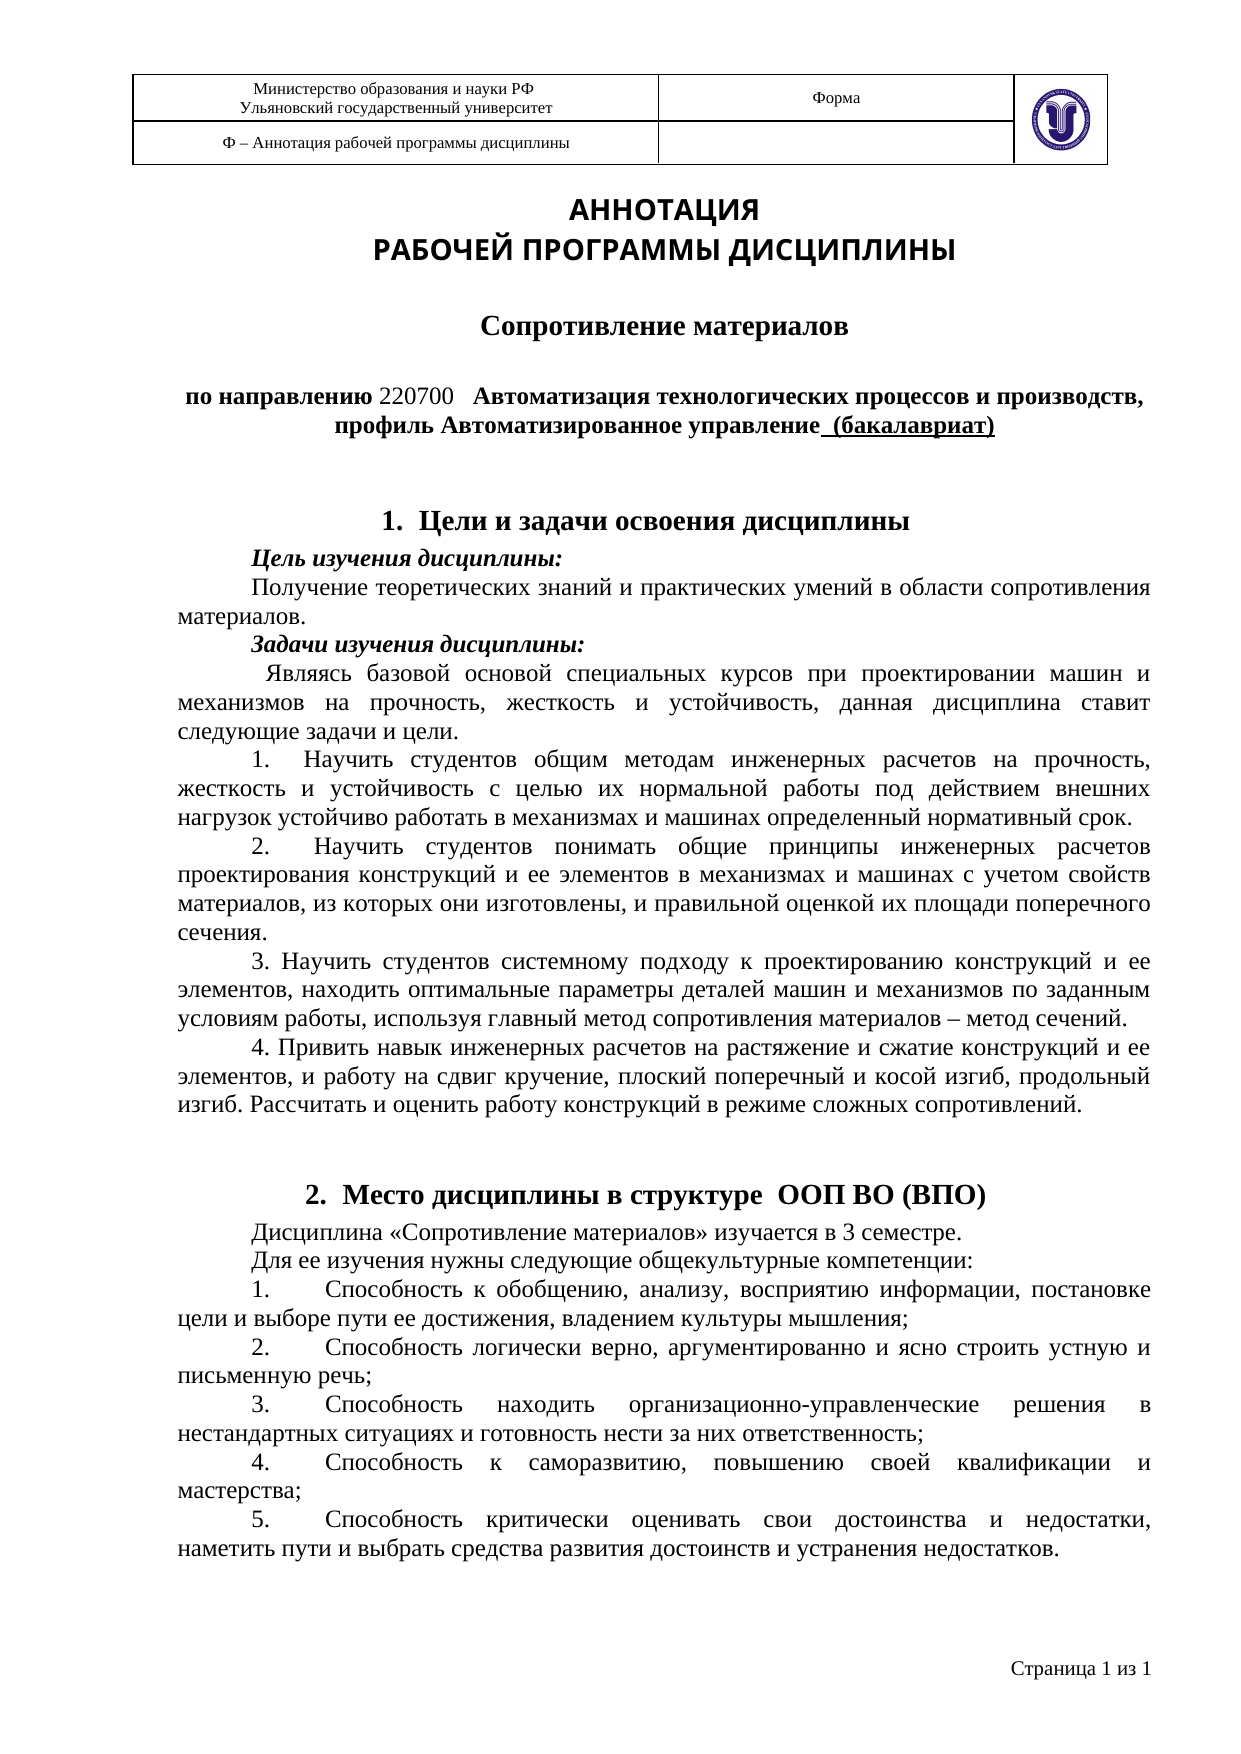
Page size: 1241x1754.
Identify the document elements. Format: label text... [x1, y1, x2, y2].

text 2. Научить студентов понимать общие принципы инженерных расчетов проектирования конструкций и ее элементов в механизмах и машинах с учетом свойств материалов, из которых они изготовлены, и правильной оценкой их площади поперечного сечения. [177, 831, 1152, 946]
text Цели и задачи освоения дисциплины [140, 503, 1152, 537]
text Задачи изучения дисциплины: [177, 629, 1152, 658]
text Являясь базовой основой специальных курсов при проектировании машин и механизмов на прочность, жесткость и устойчивость, данная дисциплина ставит следующие задачи и цели. [177, 658, 1152, 744]
text Дисциплина «Сопротивление материалов» изучается в 3 семестре. [177, 1217, 1152, 1245]
text Сопротивление материалов [177, 308, 1152, 342]
text 1. Научить студентов общим методам инженерных расчетов на прочность, жесткость и устойчивость с целью их нормальной работы под действием внешних нагрузок устойчиво работать в механизмах и машинах определенный нормативный срок. [177, 744, 1152, 831]
text Цель изучения дисциплины: [177, 543, 1152, 572]
text 3. Научить студентов системному подходу к проектированию конструкций и ее элементов, находить оптимальные параметры деталей машин и механизмов по заданным условиям работы, используя главный метод сопротивления материалов – метод сечений. [177, 946, 1152, 1032]
text РАБОЧЕЙ ПРОГРАММЫ ДИСЦИПЛИНЫ [177, 229, 1152, 268]
text Место дисциплины в структуре ООП ВО (ВПО) [140, 1177, 1152, 1210]
text 2. Способность логически верно, аргументированно и ясно строить устную и письменную речь; [177, 1332, 1152, 1389]
text 5. Способность критически оценивать свои достоинства и недостатки, наметить пути и выбрать средства развития достоинств и устранения недостатков. [177, 1504, 1152, 1562]
text Для ее изучения нужны следующие общекультурные компетенции: [177, 1245, 1152, 1274]
text по направлению 220700 Автоматизация технологических процессов и производств, профиль Автоматизированное управление (бакалавриат) [177, 381, 1152, 439]
text 1. Способность к обобщению, анализу, восприятию информации, постановке цели и выборе пути ее достижения, владением культуры мышления; [177, 1274, 1152, 1332]
text 3. Способность находить организационно-управленческие решения в нестандартных ситуациях и готовность нести за них ответственность; [177, 1389, 1152, 1447]
text Получение теоретических знаний и практических умений в области сопротивления материалов. [177, 572, 1152, 629]
text 4. Способность к саморазвитию, повышению своей квалификации и мастерства; [177, 1447, 1152, 1504]
picture [1031, 88, 1091, 151]
text 4. Привить навык инженерных расчетов на растяжение и сжатие конструкций и ее элементов, и работу на сдвиг кручение, плоский поперечный и косой изгиб, продольный изгиб. Рассчитать и оценить работу конструкций в режиме сложных сопротивлений. [177, 1032, 1152, 1118]
text АННОТАЦИЯ [177, 189, 1152, 229]
